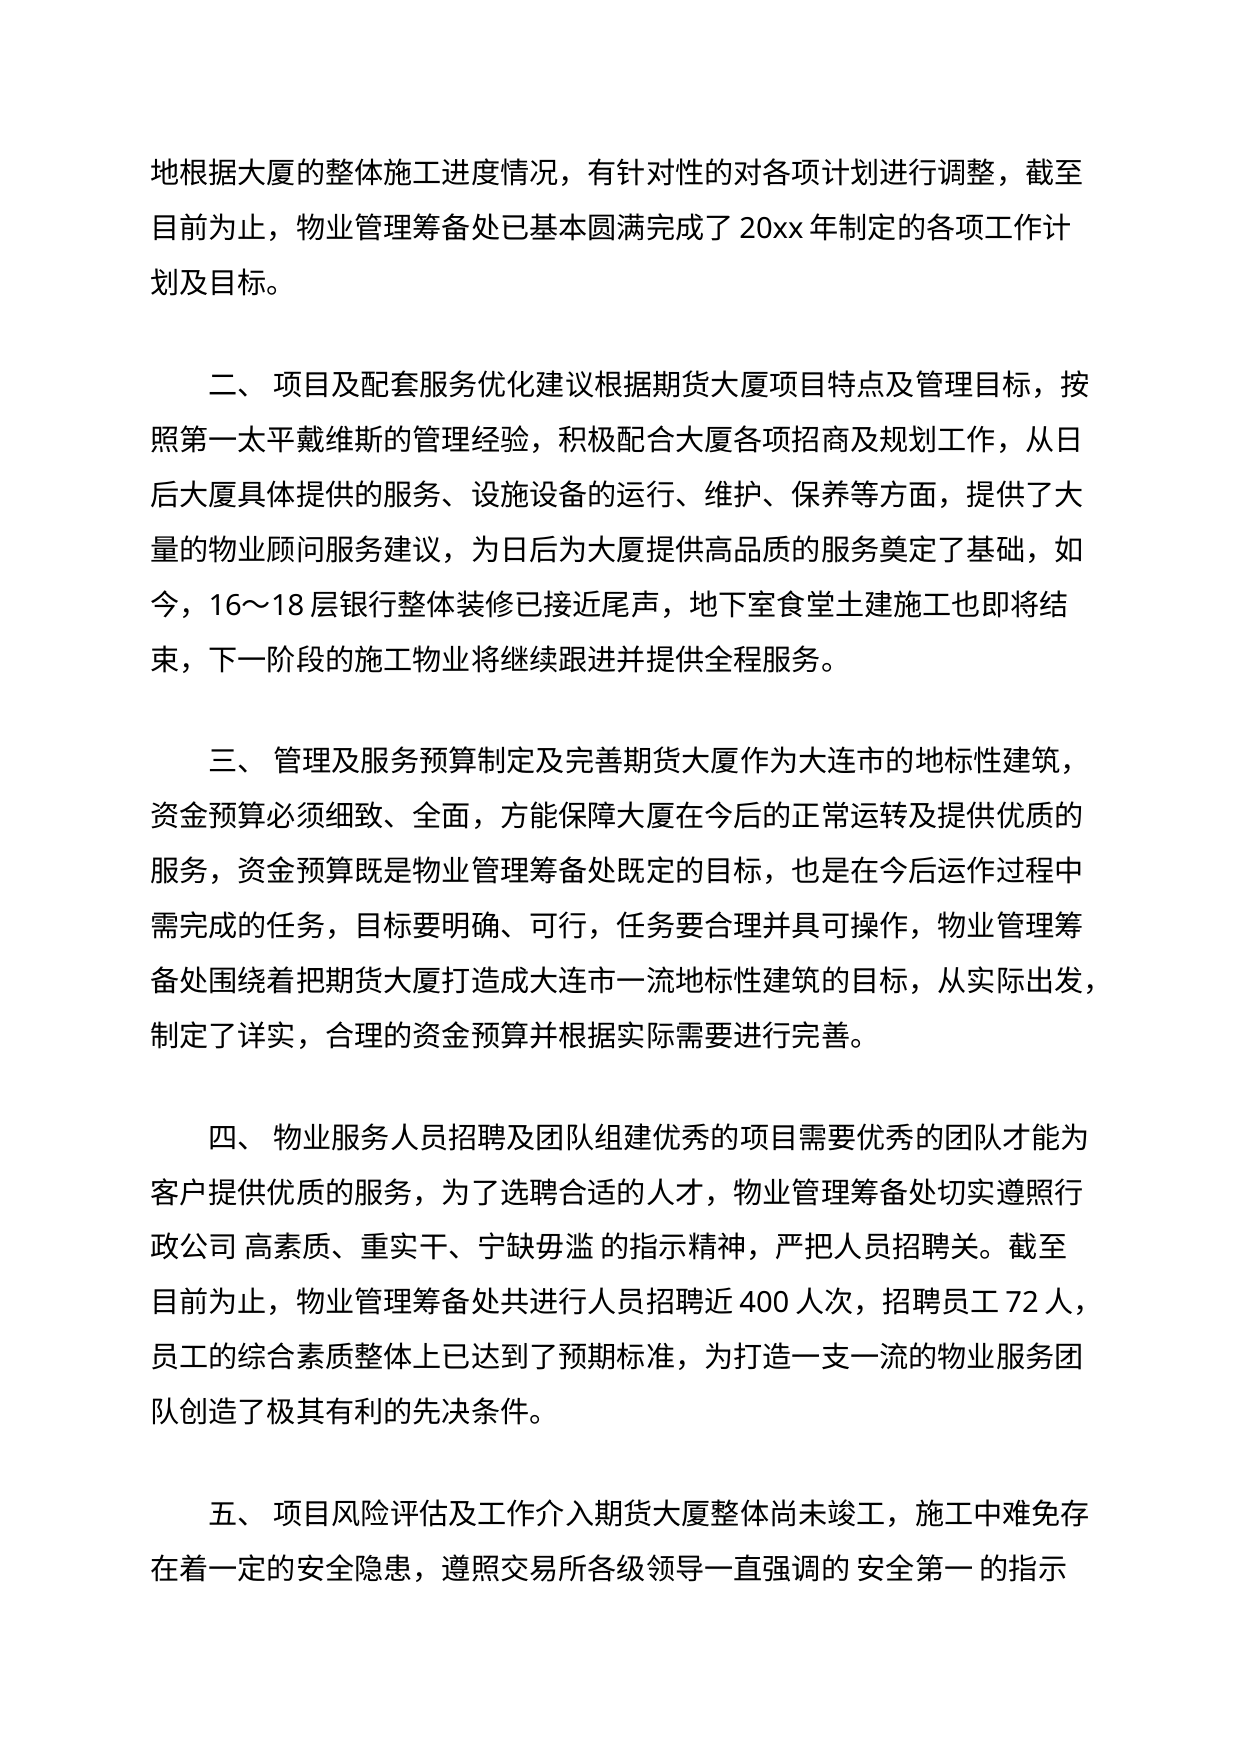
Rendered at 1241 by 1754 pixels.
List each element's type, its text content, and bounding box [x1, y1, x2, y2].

text 四、 物业服务人员招聘及团队组建优秀的项目需要优秀的团队才能为客户提供优质的服务，为了选聘合适的人才，物业管理筹备处切实遵照行政公司 高素质、重实干、宁缺毋滥 的指示精神，严把人员招聘关。截至目前为止，物业管理筹备处共进行人员招聘近400人次，招聘员工72人，员工的综合素质整体上已达到了预期标准，为打造一支一流的物业服务团队创造了极其有利的先决条件。 [150, 1114, 1090, 1431]
text 二、 项目及配套服务优化建议根据期货大厦项目特点及管理目标，按照第一太平戴维斯的管理经验，积极配合大厦各项招商及规划工作，从日后大厦具体提供的服务、设施设备的运行、维护、保养等方面，提供了大量的物业顾问服务建议，为日后为大厦提供高品质的服务奠定了基础，如今，16～18层银行整体装修已接近尾声，地下室食堂土建施工也即将结束，下一阶段的施工物业将继续跟进并提供全程服务。 [150, 362, 1090, 678]
text 三、 管理及服务预算制定及完善期货大厦作为大连市的地标性建筑，资金预算必须细致、全面，方能保障大厦在今后的正常运转及提供优质的服务，资金预算既是物业管理筹备处既定的目标，也是在今后运作过程中需完成的任务，目标要明确、可行，任务要合理并具可操作，物业管理筹备处围绕着把期货大厦打造成大连市一流地标性建筑的目标，从实际出发，制定了详实，合理的资金预算并根据实际需要进行完善。 [150, 738, 1090, 1055]
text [150, 150, 1090, 302]
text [150, 1491, 1090, 1588]
